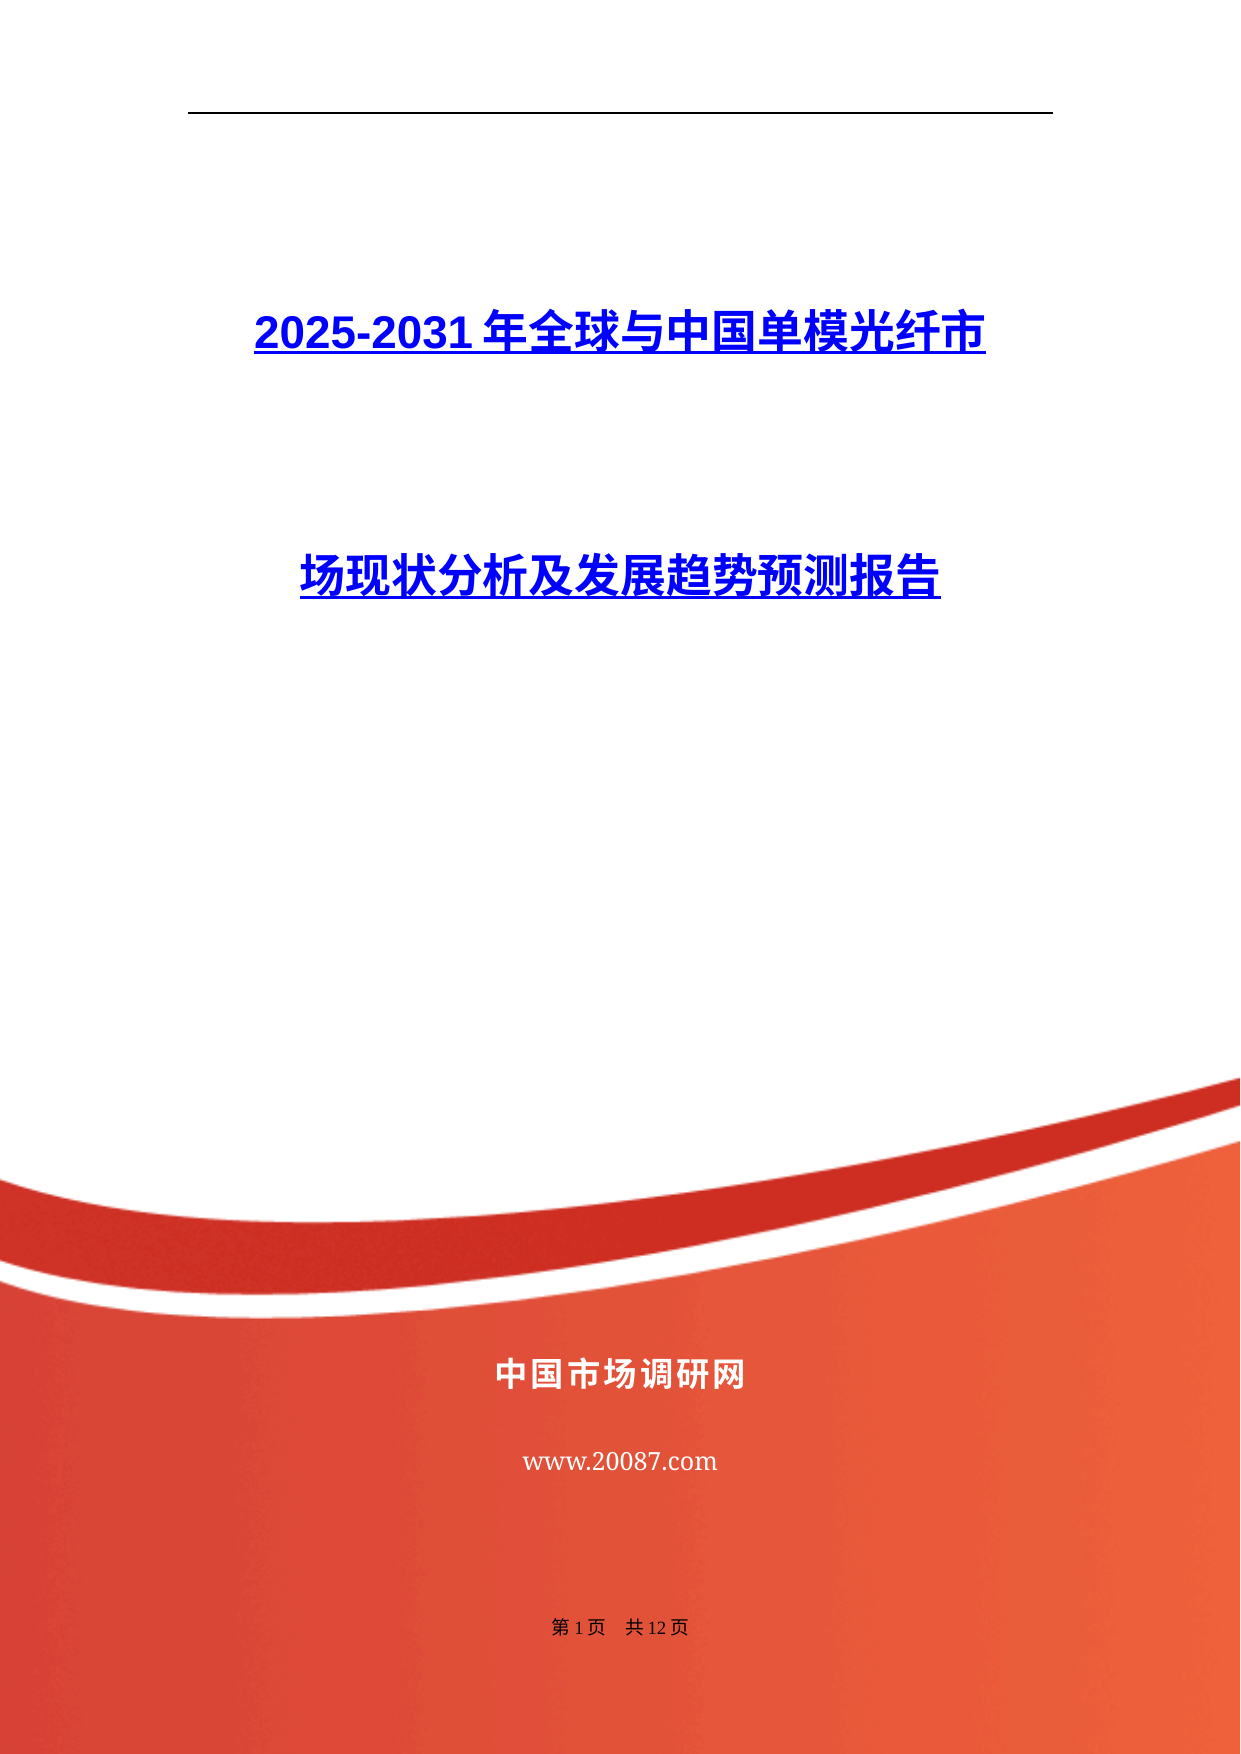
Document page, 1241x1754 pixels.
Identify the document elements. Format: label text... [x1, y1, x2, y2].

table_header 2025-2031年全球与中国单模光纤市场现状分析及发展趋势预测报告 [188, 207, 1053, 773]
picture [0, 1006, 1241, 1754]
text www.20087.com [187, 1428, 1053, 1493]
subtitle 中国市场调研网 [187, 1339, 1053, 1404]
